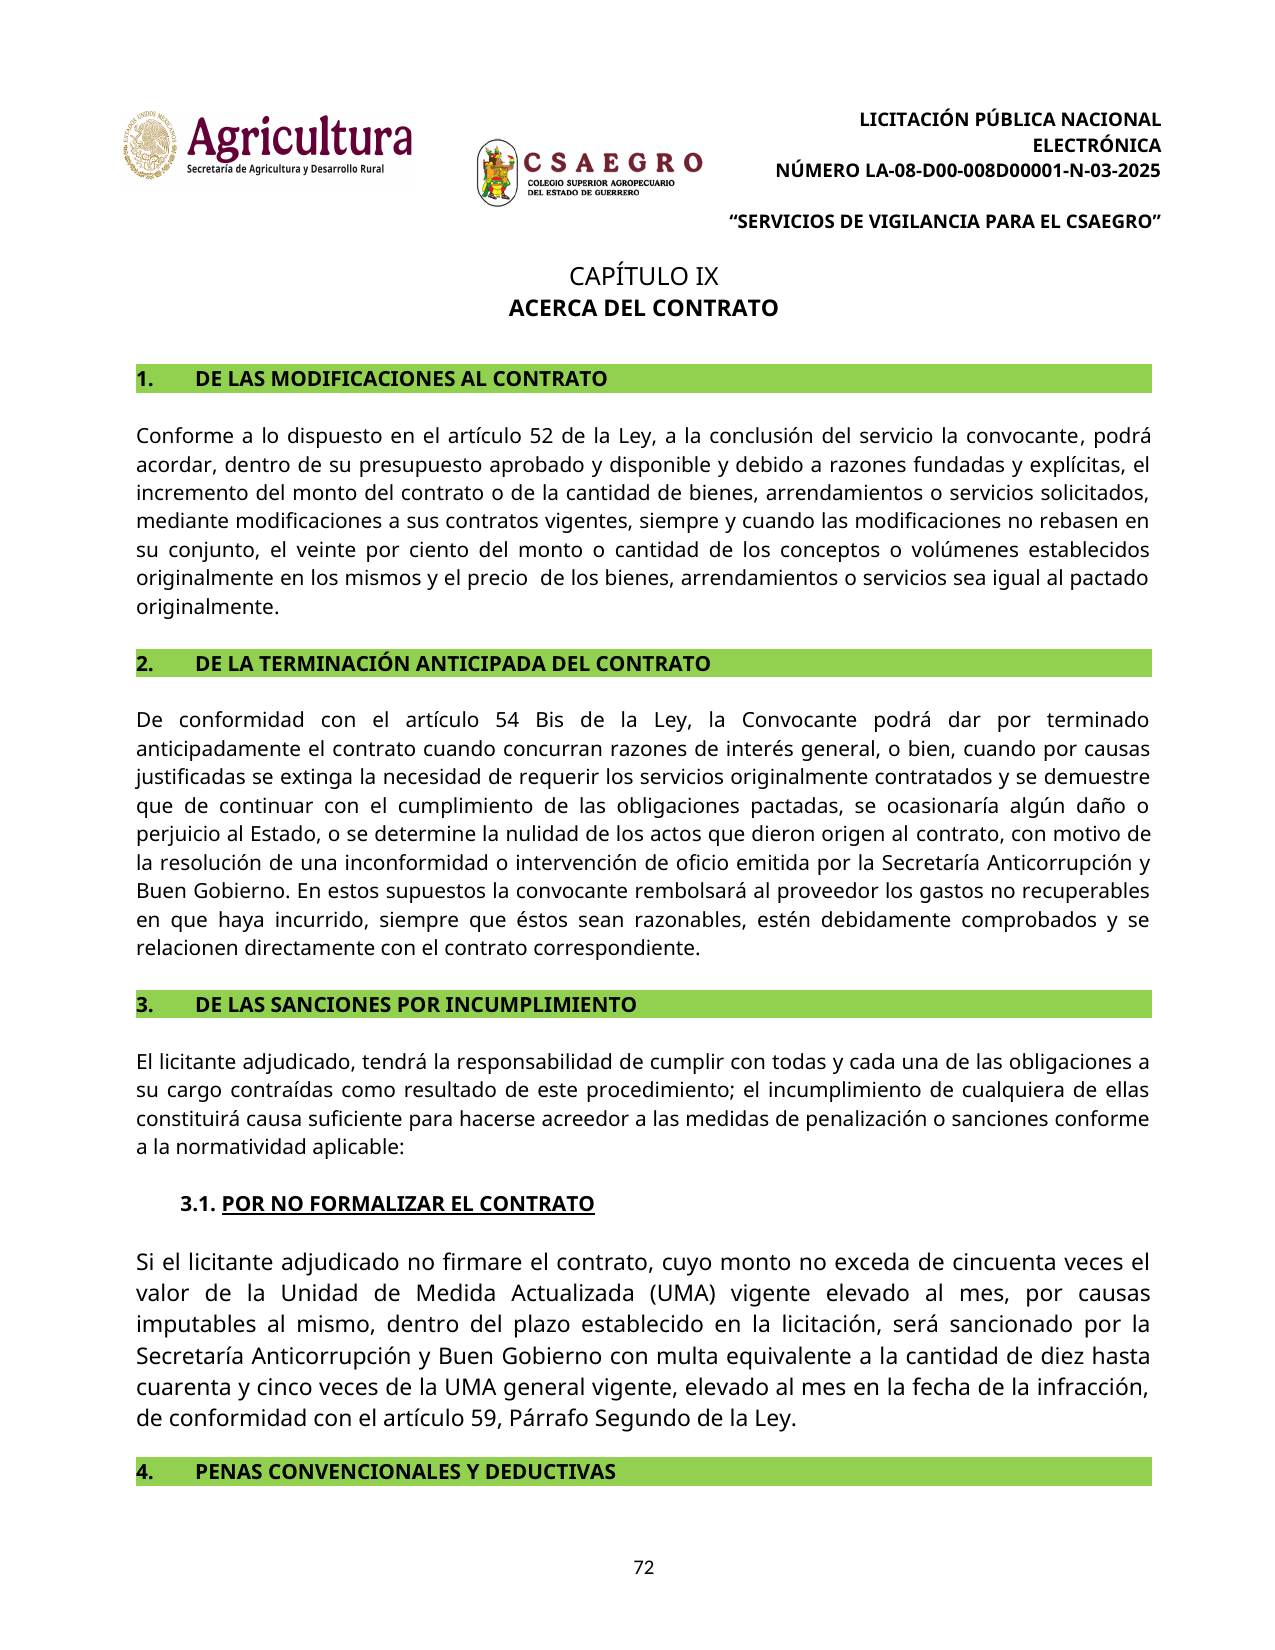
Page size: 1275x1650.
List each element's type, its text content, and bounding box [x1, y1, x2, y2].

subtitle 4. PENAS CONVENCIONALES Y DEDUCTIVAS [136, 1457, 1152, 1486]
subtitle 3. DE LAS SANCIONES POR INCUMPLIMIENTO [136, 990, 1152, 1018]
text El licitante adjudicado, tendrá la responsabilidad de cumplir con todas y cada una de las obligaciones a su cargo contraídas como resultado de este procedimiento; el incumplimiento de cualquiera de ellas constituirá causa suficiente para hacerse acreedor a las medidas de penalización o sanciones conforme a la normatividad aplicable: [136, 1047, 1152, 1161]
subtitle ACERCA DEL CONTRATO [136, 292, 1152, 323]
picture [123, 111, 412, 192]
picture [474, 129, 707, 211]
text Conforme a lo dispuesto en el artículo 52 de la Ley, a la conclusión del servicio la convocante, podrá acordar, dentro de su presupuesto aprobado y disponible y debido a razones fundadas y explícitas, el incremento del monto del contrato o de la cantidad de bienes, arrendamientos o servicios solicitados, mediante modificaciones a sus contratos vigentes, siempre y cuando las modificaciones no rebasen en su conjunto, el veinte por ciento del monto o cantidad de los conceptos o volúmenes establecidos originalmente en los mismos y el precio de los bienes, arrendamientos o servicios sea igual al pactado originalmente. [136, 421, 1152, 620]
subtitle 1. DE LAS MODIFICACIONES AL CONTRATO [136, 364, 1152, 393]
text De conformidad con el artículo 54 Bis de la Ley, la Convocante podrá dar por terminado anticipadamente el contrato cuando concurran razones de interés general, o bien, cuando por causas justificadas se extinga la necesidad de requerir los servicios originalmente contratados y se demuestre que de continuar con el cumplimiento de las obligaciones pactadas, se ocasionaría algún daño o perjuicio al Estado, o se determine la nulidad de los actos que dieron origen al contrato, con motivo de la resolución de una inconformidad o intervención de oficio emitida por la Secretaría Anticorrupción y Buen Gobierno. En estos supuestos la convocante rembolsará al proveedor los gastos no recuperables en que haya incurrido, siempre que éstos sean razonables, estén debidamente comprobados y se relacionen directamente con el contrato correspondiente. [136, 706, 1152, 962]
text 3.1. POR NO FORMALIZAR EL CONTRATO [136, 1189, 1152, 1217]
subtitle 2. DE LA TERMINACIÓN ANTICIPADA DEL CONTRATO [136, 649, 1152, 677]
text Si el licitante adjudicado no firmare el contrato, cuyo monto no exceda de cincuenta veces el valor de la Unidad de Medida Actualizada (UMA) vigente elevado al mes, por causas imputables al mismo, dentro del plazo establecido en la licitación, será sancionado por la Secretaría Anticorrupción y Buen Gobierno con multa equivalente a la cantidad de diez hasta cuarenta y cinco veces de la UMA general vigente, elevado al mes en la fecha de la infracción, de conformidad con el artículo 59, Párrafo Segundo de la Ley. [136, 1246, 1152, 1433]
text CAPÍTULO IX [136, 258, 1152, 292]
